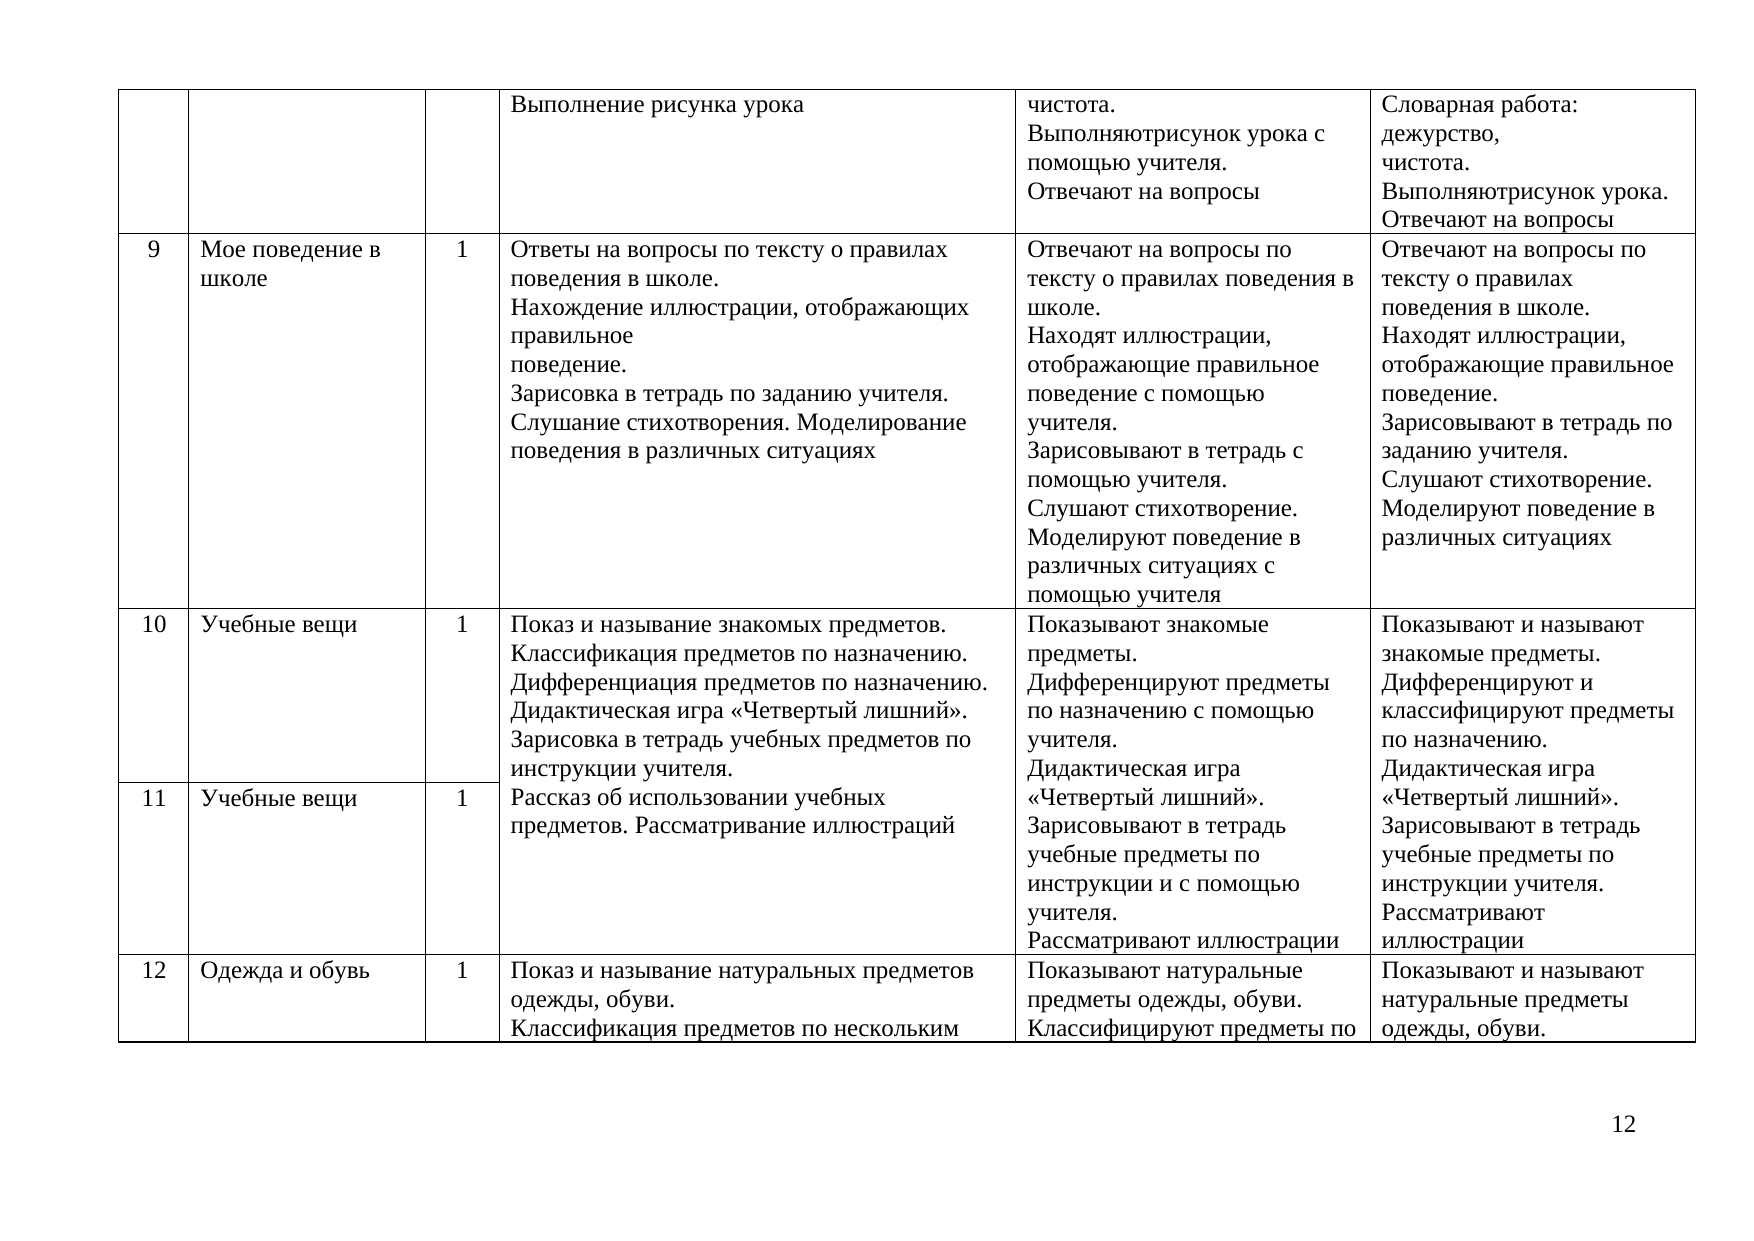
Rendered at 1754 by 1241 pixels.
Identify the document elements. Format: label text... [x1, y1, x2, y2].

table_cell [500, 955, 1015, 1041]
table_cell Показывают и называют знакомые предметы. Дифференцируют и классифицируют предметы по назначению. Дидактическая игра «Четвертый лишний». Зарисовывают в тетрадь учебные предметы по инструкции учителя. Рассматривают иллюстрации [1371, 609, 1695, 954]
table_cell Показ и называние знакомых предметов. Классификация предметов по назначению. Дифференциация предметов по назначению. Дидактическая игра «Четвертый лишний». Зарисовка в тетрадь учебных предметов по инструкции учителя. Рассказ об использовании учебных предметов. Рассматривание иллюстраций [500, 609, 1015, 954]
table_cell 9 [119, 234, 188, 608]
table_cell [500, 90, 1015, 233]
table_cell 1 [426, 955, 499, 1041]
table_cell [189, 90, 425, 233]
table_cell Показывают знакомые предметы. Дифференцируют предметы по назначению с помощью учителя. Дидактическая игра «Четвертый лишний». Зарисовывают в тетрадь учебные предметы по инструкции и с помощью учителя. Рассматривают иллюстрации [1016, 609, 1370, 954]
table_cell 1 [426, 234, 499, 608]
table_cell Учебные вещи [189, 609, 425, 782]
table_cell Одежда и обувь [189, 955, 425, 1041]
table_cell Мое поведение в школе [189, 234, 425, 608]
table_cell Учебные вещи [189, 783, 425, 954]
table_cell 1 [426, 783, 499, 954]
table_cell 1 [426, 90, 499, 233]
table_cell 1 [426, 609, 499, 782]
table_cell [1016, 955, 1370, 1041]
table_cell 8 [119, 90, 188, 233]
table_cell 11 [119, 783, 188, 954]
table_cell Отвечают на вопросы по тексту о правилах поведения в школе. Находят иллюстрации, отображающие правильное поведение с помощью учителя. Зарисовывают в тетрадь с помощью учителя. Слушают стихотворение. Моделируют поведение в различных ситуациях с помощью учителя [1016, 234, 1370, 608]
table_cell 12 [119, 955, 188, 1041]
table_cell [1016, 90, 1370, 233]
table_cell Отвечают на вопросы по тексту о правилах поведения в школе. Находят иллюстрации, отображающие правильное поведение. Зарисовывают в тетрадь по заданию учителя. Слушают стихотворение. Моделируют поведение в различных ситуациях [1371, 234, 1695, 608]
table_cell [1371, 955, 1695, 1041]
table_cell Ответы на вопросы по тексту о правилах поведения в школе. Нахождение иллюстрации, отображающих правильное поведение. Зарисовка в тетрадь по заданию учителя. Слушание стихотворения. Моделирование поведения в различных ситуациях [500, 234, 1015, 608]
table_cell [1371, 90, 1695, 233]
table_cell 10 [119, 609, 188, 782]
